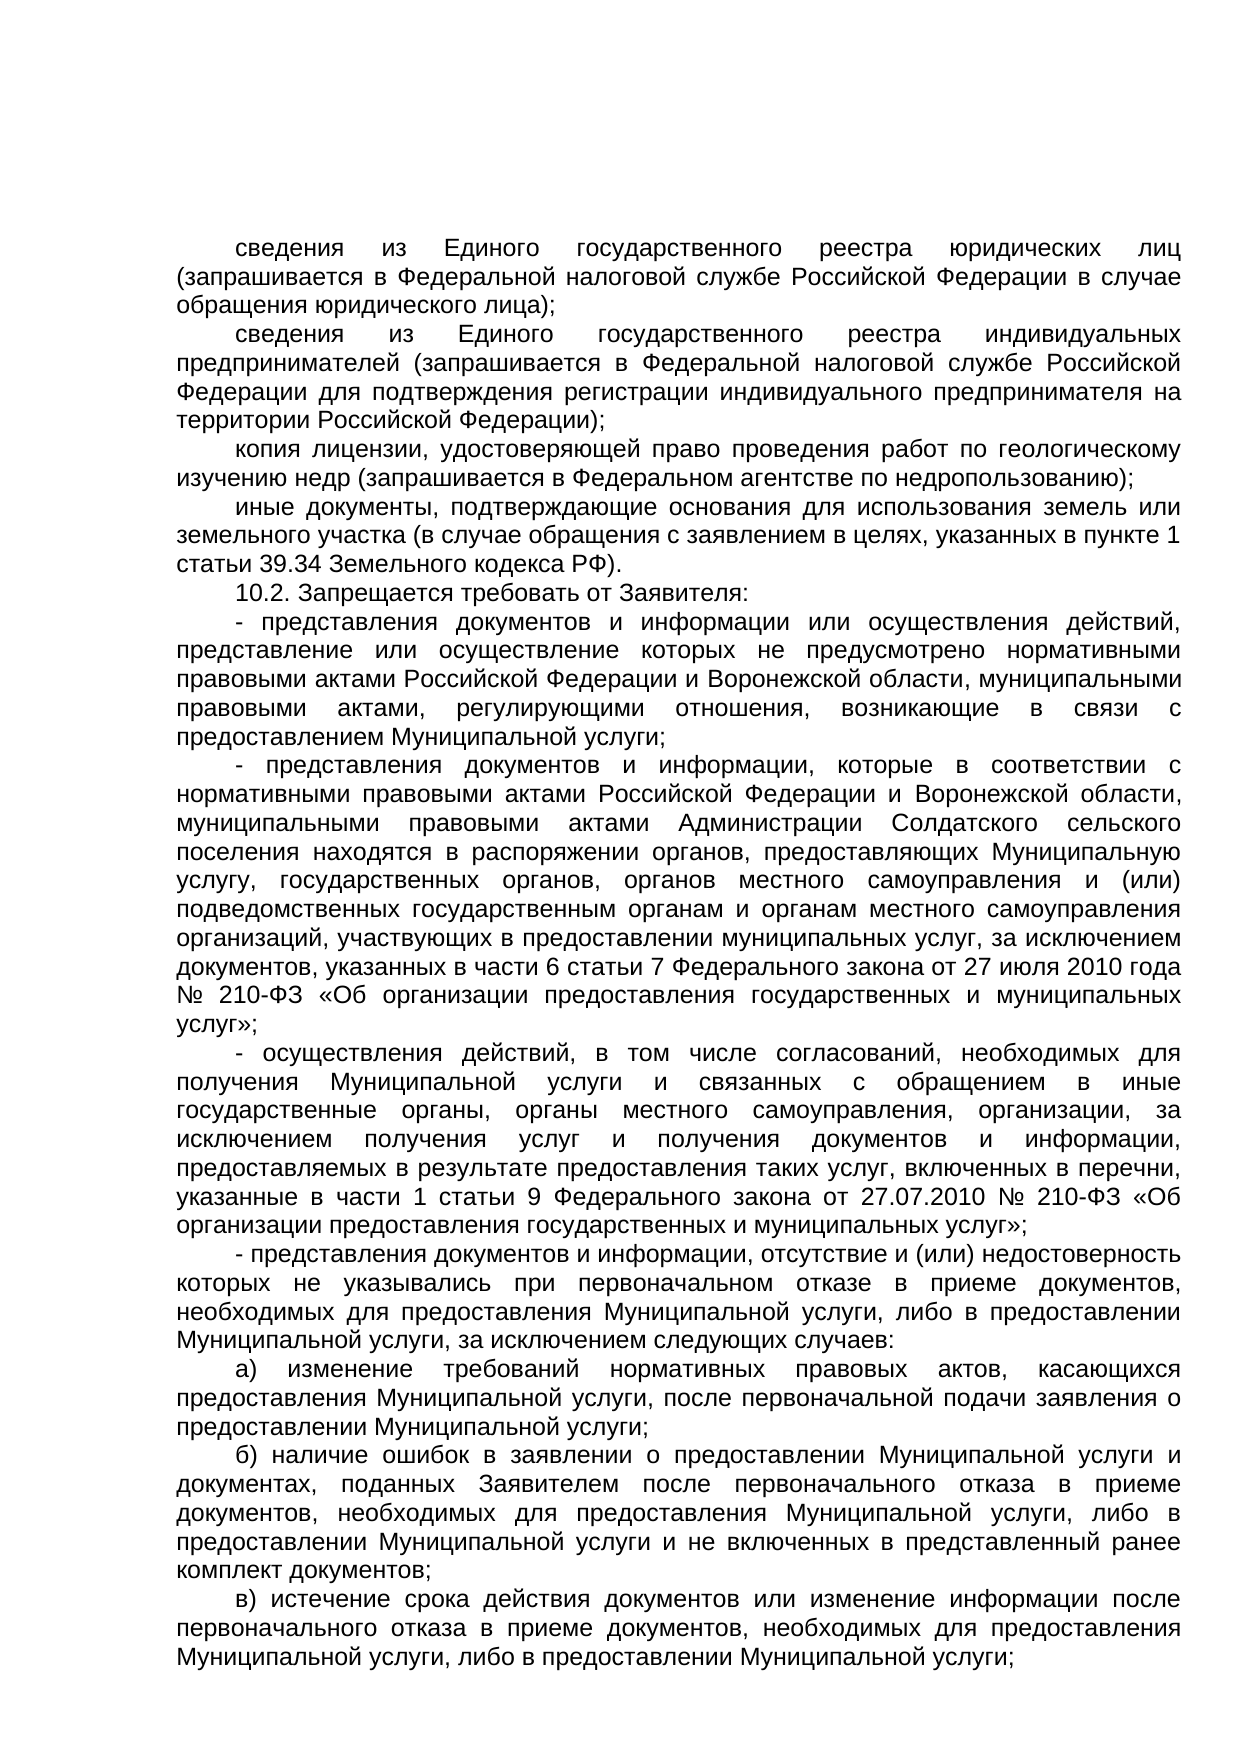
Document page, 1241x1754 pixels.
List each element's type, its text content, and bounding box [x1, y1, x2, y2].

text в) истечение срока действия документов или изменение информации после первоначального отказа в приеме документов, необходимых для предоставления Муниципальной услуги, либо в предоставлении Муниципальной услуги; [176, 1584, 1182, 1670]
text сведения из Единого государственного реестра индивидуальных предпринимателей (запрашивается в Федеральной налоговой службе Российской Федерации для подтверждения регистрации индивидуального предпринимателя на территории Российской Федерации); [176, 319, 1182, 434]
text а) изменение требований нормативных правовых актов, касающихся предоставления Муниципальной услуги, после первоначальной подачи заявления о предоставлении Муниципальной услуги; [176, 1354, 1182, 1440]
text сведения из Единого государственного реестра юридических лиц (запрашивается в Федеральной налоговой службе Российской Федерации в случае обращения юридического лица); [176, 233, 1182, 319]
text б) наличие ошибок в заявлении о предоставлении Муниципальной услуги и документах, поданных Заявителем после первоначального отказа в приеме документов, необходимых для предоставления Муниципальной услуги, либо в предоставлении Муниципальной услуги и не включенных в представленный ранее комплект документов; [176, 1440, 1182, 1584]
text копия лицензии, удостоверяющей право проведения работ по геологическому изучению недр (запрашивается в Федеральном агентстве по недропользованию); [176, 434, 1182, 491]
text - представления документов и информации, которые в соответствии с нормативными правовыми актами Российской Федерации и Воронежской области, муниципальными правовыми актами Администрации Солдатского сельского поселения находятся в распоряжении органов, предоставляющих Муниципальную услугу, государственных органов, органов местного самоуправления и (или) подведомственных государственным органам и органам местного самоуправления организаций, участвующих в предоставлении муниципальных услуг, за исключением документов, указанных в части 6 статьи 7 Федерального закона от 27 июля 2010 года № 210-ФЗ «Об организации предоставления государственных и муниципальных услуг»; [176, 750, 1182, 1038]
text - осуществления действий, в том числе согласований, необходимых для получения Муниципальной услуги и связанных с обращением в иные государственные органы, органы местного самоуправления, организации, за исключением получения услуг и получения документов и информации, предоставляемых в результате предоставления таких услуг, включенных в перечни, указанные в части 1 статьи 9 Федерального закона от 27.07.2010 № 210-ФЗ «Об организации предоставления государственных и муниципальных услуг»; [176, 1038, 1182, 1239]
text иные документы, подтверждающие основания для использования земель или земельного участка (в случае обращения с заявлением в целях, указанных в пункте 1 статьи 39.34 Земельного кодекса РФ). [176, 491, 1182, 578]
text 10.2. Запрещается требовать от Заявителя: [176, 578, 1182, 606]
text - представления документов и информации или осуществления действий, представление или осуществление которых не предусмотрено нормативными правовыми актами Российской Федерации и Воронежской области, муниципальными правовыми актами, регулирующими отношения, возникающие в связи с предоставлением Муниципальной услуги; [176, 606, 1182, 750]
text - представления документов и информации, отсутствие и (или) недостоверность которых не указывались при первоначальном отказе в приеме документов, необходимых для предоставления Муниципальной услуги, либо в предоставлении Муниципальной услуги, за исключением следующих случаев: [176, 1239, 1182, 1354]
